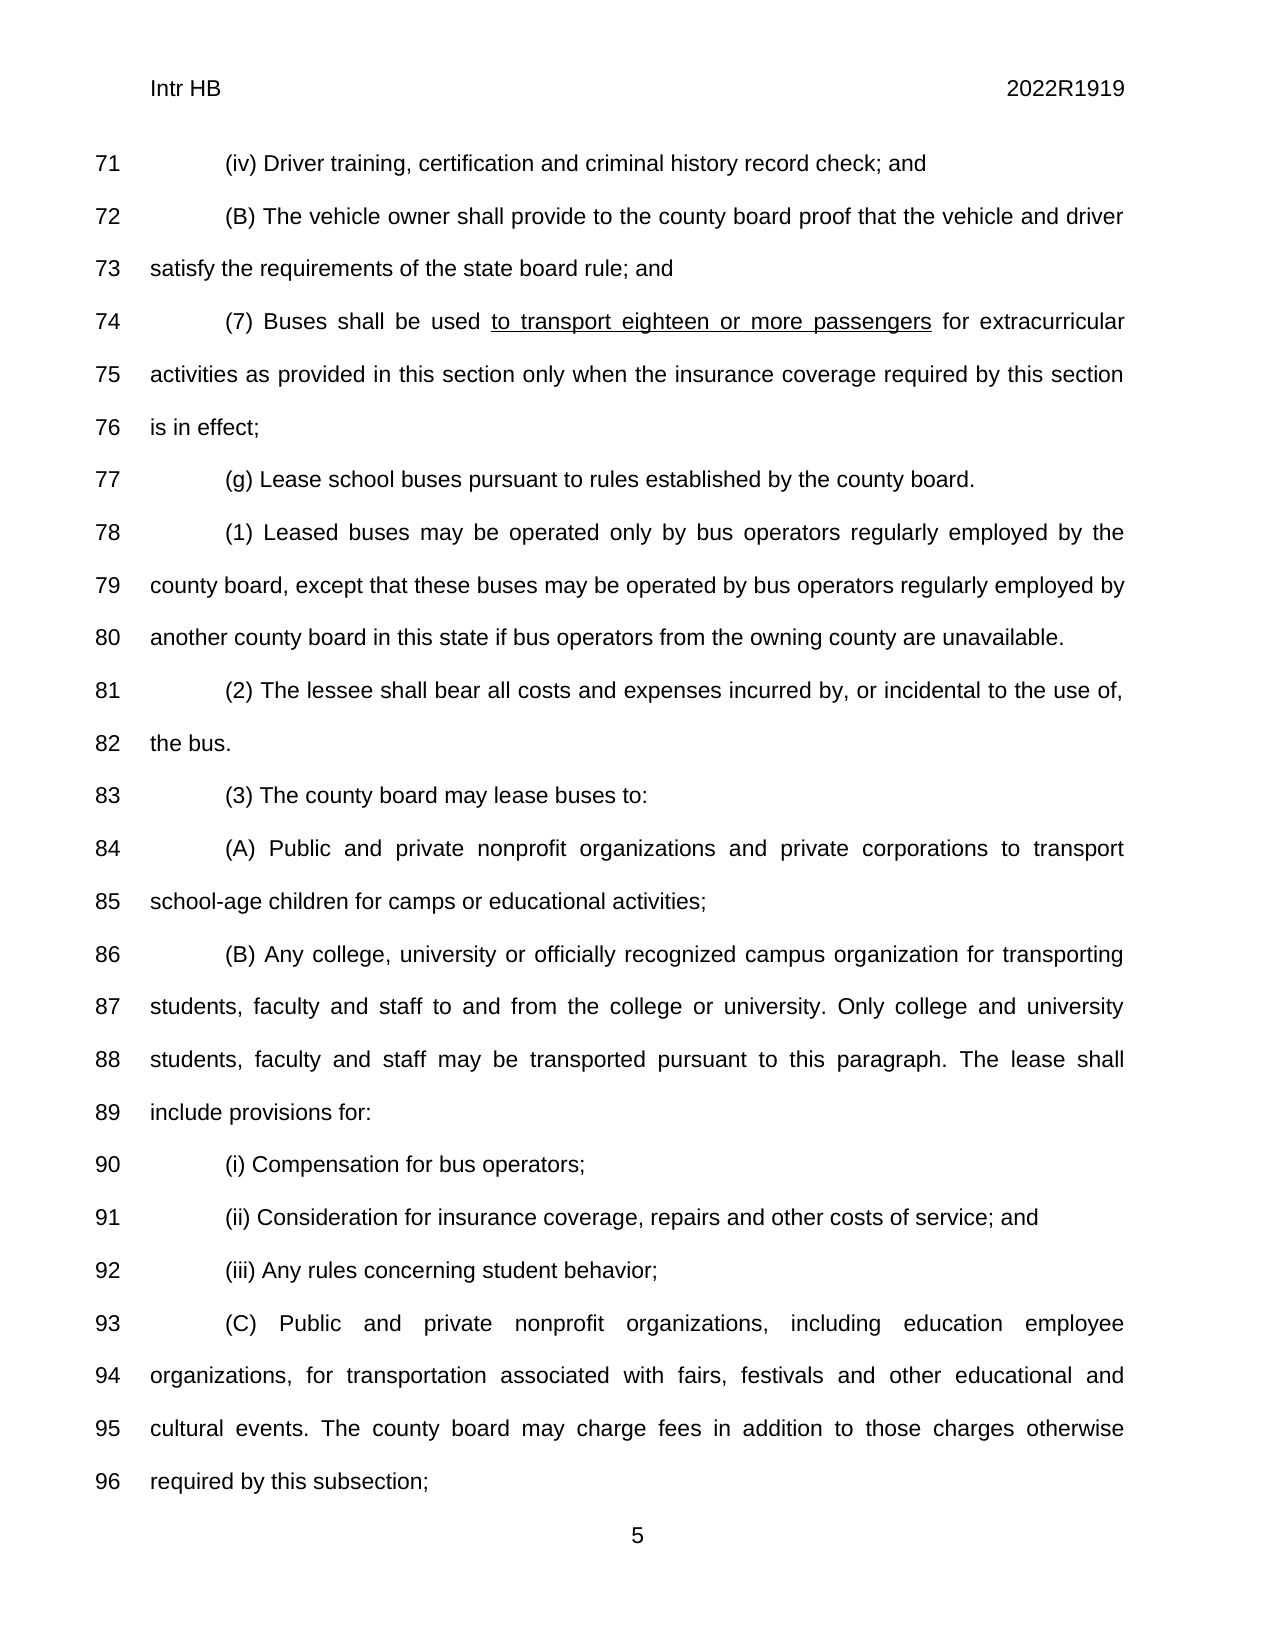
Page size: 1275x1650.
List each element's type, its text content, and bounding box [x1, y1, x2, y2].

text (B) The vehicle owner shall provide to the county board proof that the vehicle and driver satisfy the requirements of the state board rule; and [150, 203, 1125, 282]
text (7) Buses shall be used to transport eighteen or more passengers for extracurricular activities as provided in this section only when the insurance coverage required by this section is in effect; [150, 308, 1125, 440]
text (B) Any college, university or officially recognized campus organization for transporting students, faculty and staff to and from the college or university. Only college and university students, faculty and staff may be transported pursuant to this paragraph. The lease shall include provisions for: [150, 941, 1125, 1125]
text (1) Leased buses may be operated only by bus operators regularly employed by the county board, except that these buses may be operated by bus operators regularly employed by another county board in this state if bus operators from the owning county are unavailable. [150, 519, 1125, 651]
text (A) Public and private nonprofit organizations and private corporations to transport school-age children for camps or educational activities; [150, 835, 1125, 914]
text (2) The lessee shall bear all costs and expenses incurred by, or incidental to the use of, the bus. [150, 677, 1125, 756]
text (i) Compensation for bus operators; [150, 1151, 1125, 1178]
text (iii) Any rules concerning student behavior; [150, 1257, 1125, 1283]
text (g) Lease school buses pursuant to rules established by the county board. [150, 466, 1125, 493]
text (3) The county board may lease buses to: [150, 782, 1125, 809]
text (iv) Driver training, certification and criminal history record check; and [150, 150, 1125, 176]
text (ii) Consideration for insurance coverage, repairs and other costs of service; and [150, 1204, 1125, 1231]
text (C) Public and private nonprofit organizations, including education employee organizations, for transportation associated with fairs, festivals and other educational and cultural events. The county board may charge fees in addition to those charges otherwise required by this subsection; [150, 1309, 1125, 1494]
